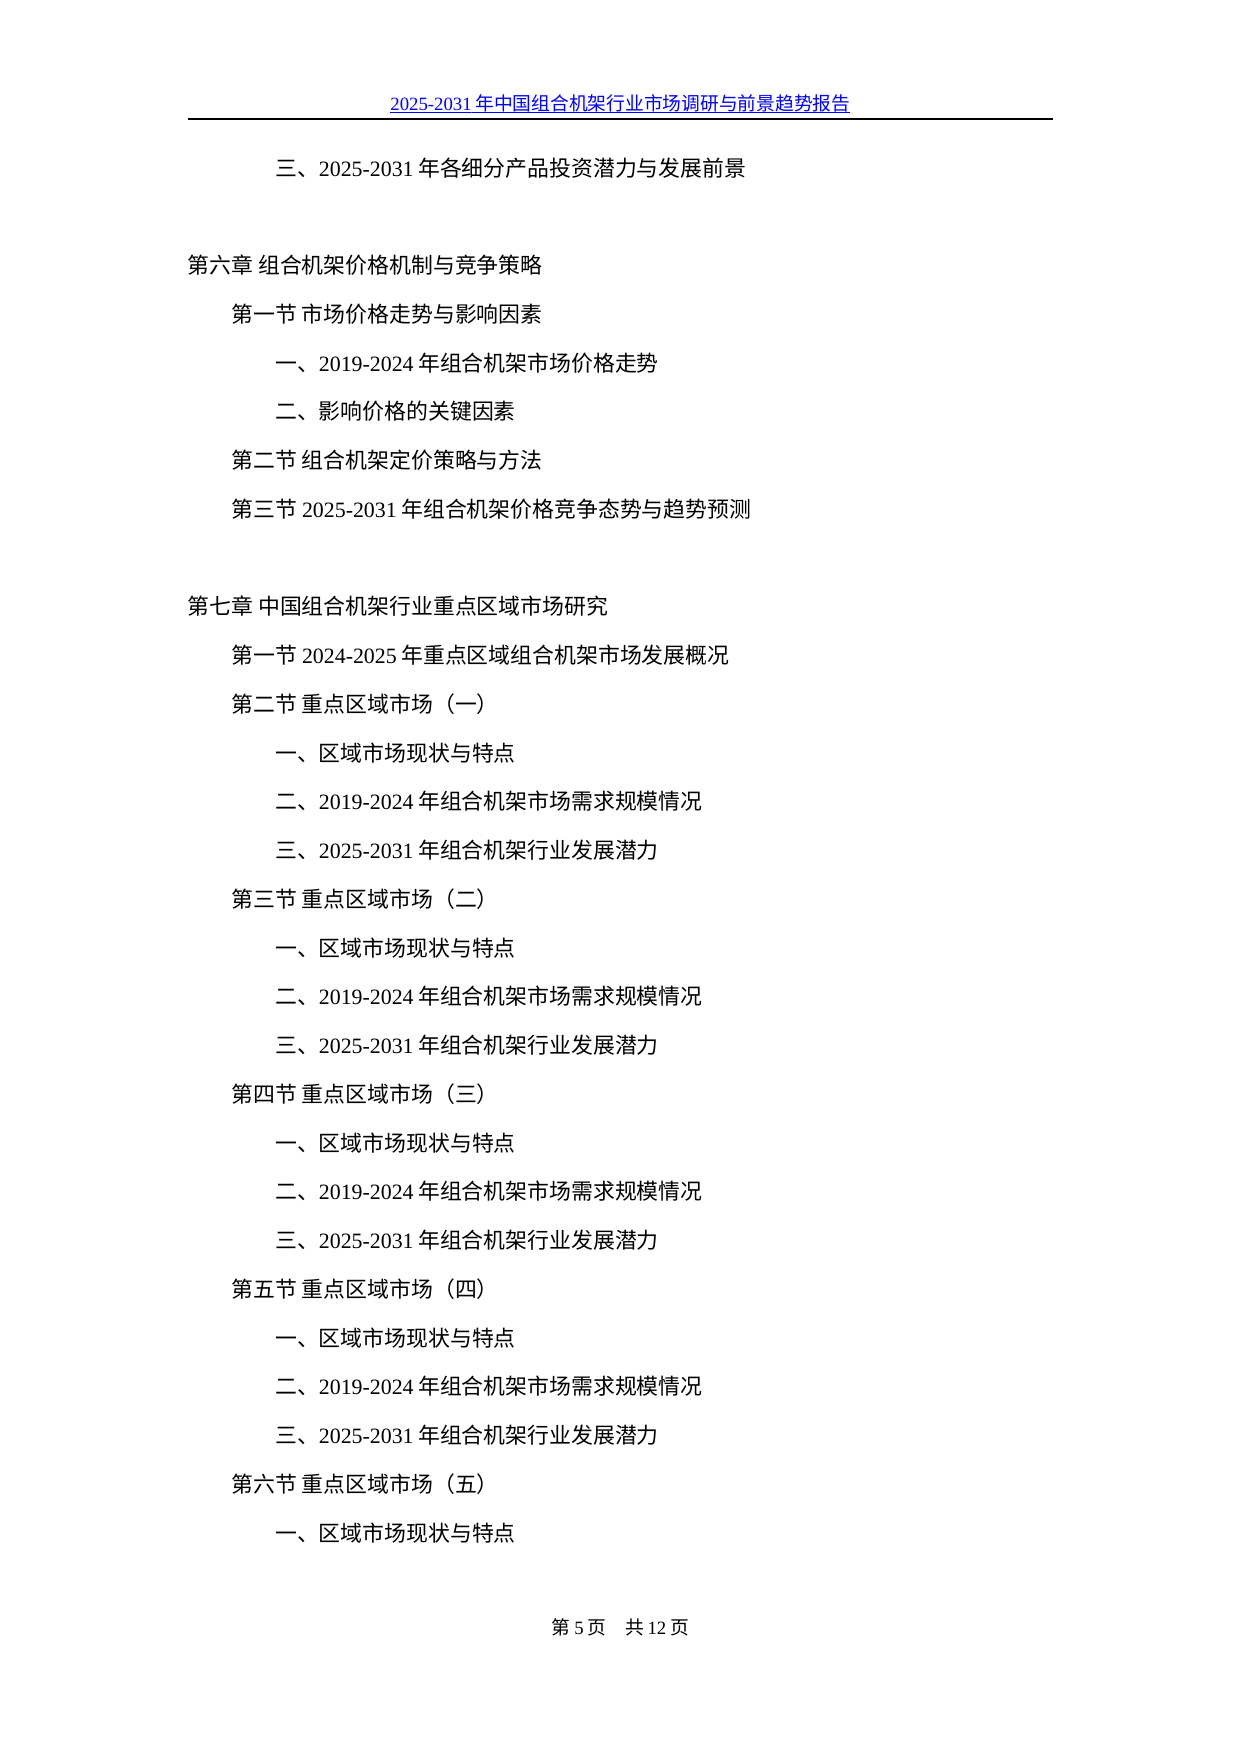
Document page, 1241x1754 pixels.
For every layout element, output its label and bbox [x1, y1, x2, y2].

text [187, 150, 1053, 1548]
